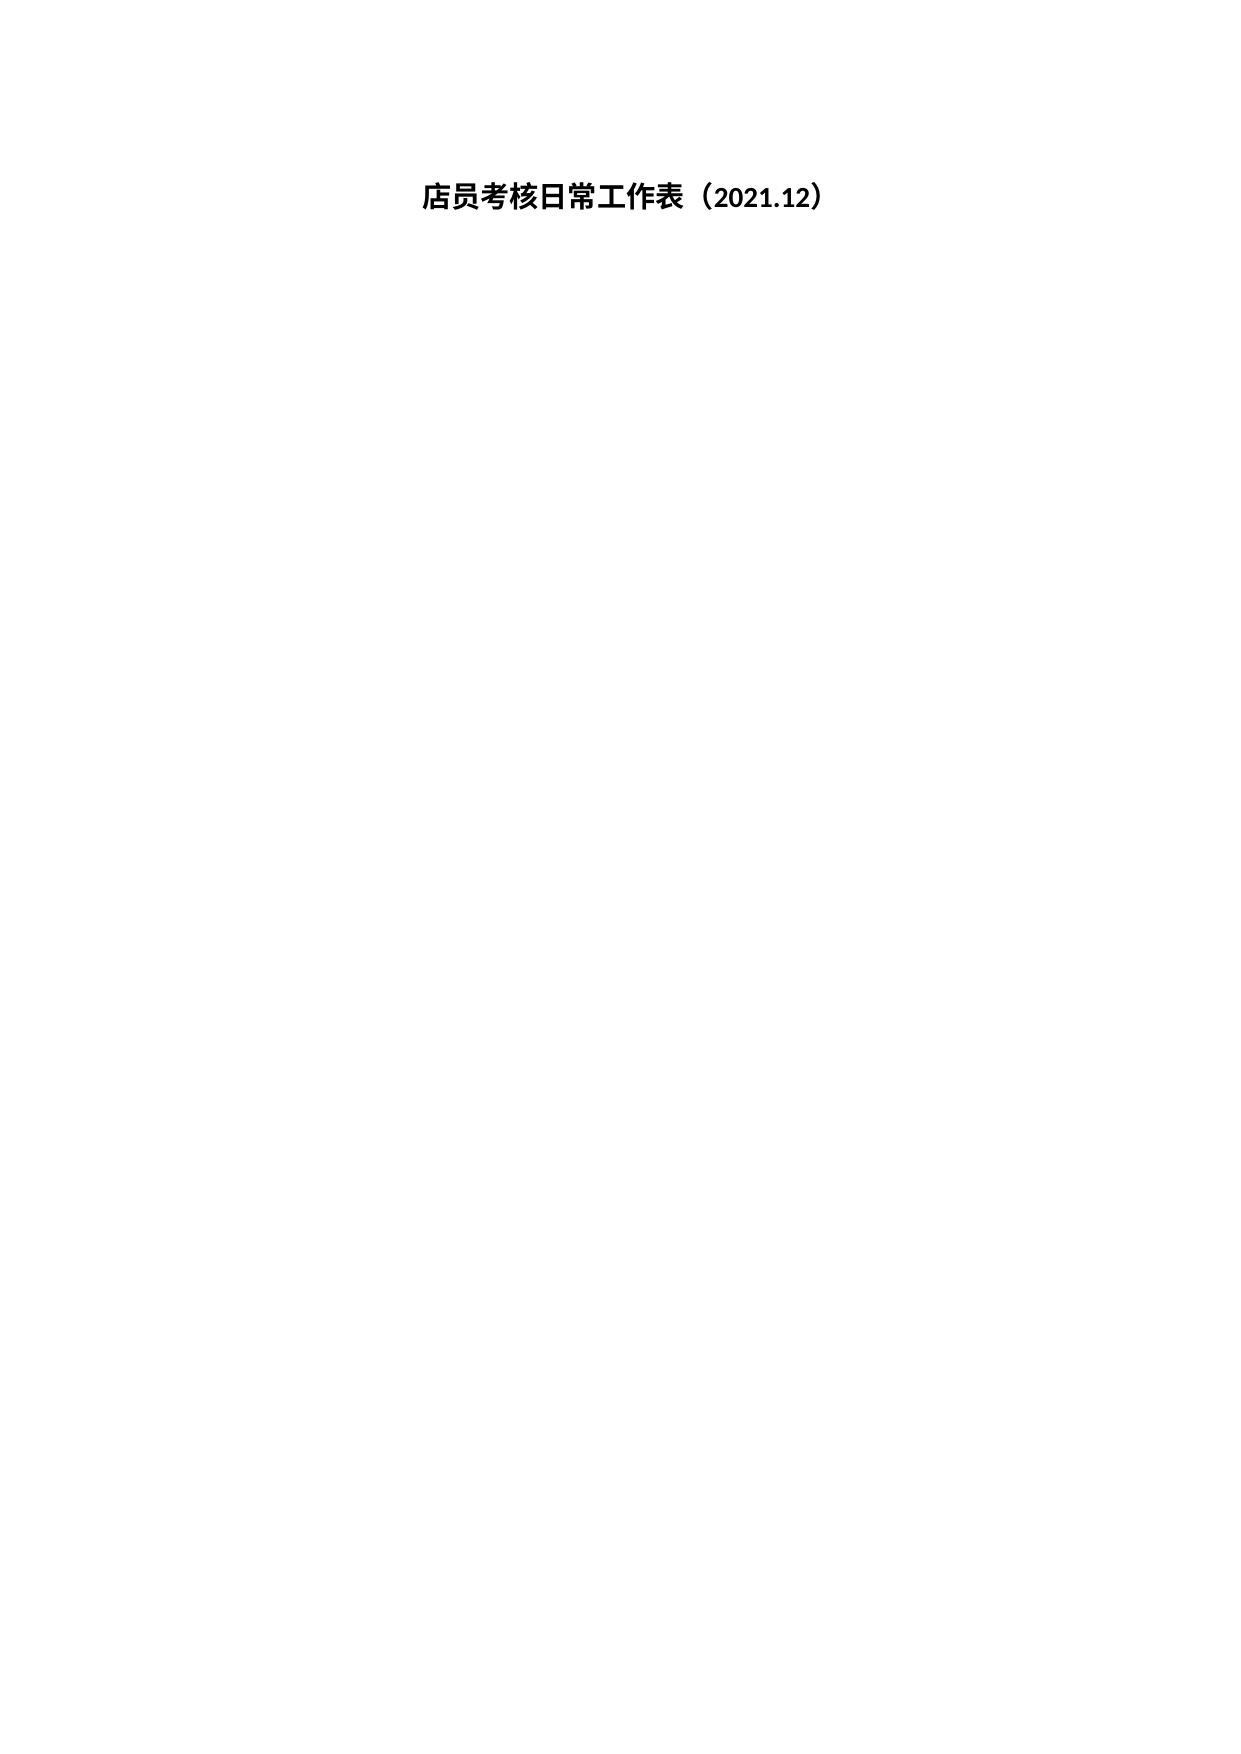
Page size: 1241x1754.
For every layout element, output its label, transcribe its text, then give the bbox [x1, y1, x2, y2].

text 店员考核日常工作表（2021.12） [187, 162, 1053, 227]
